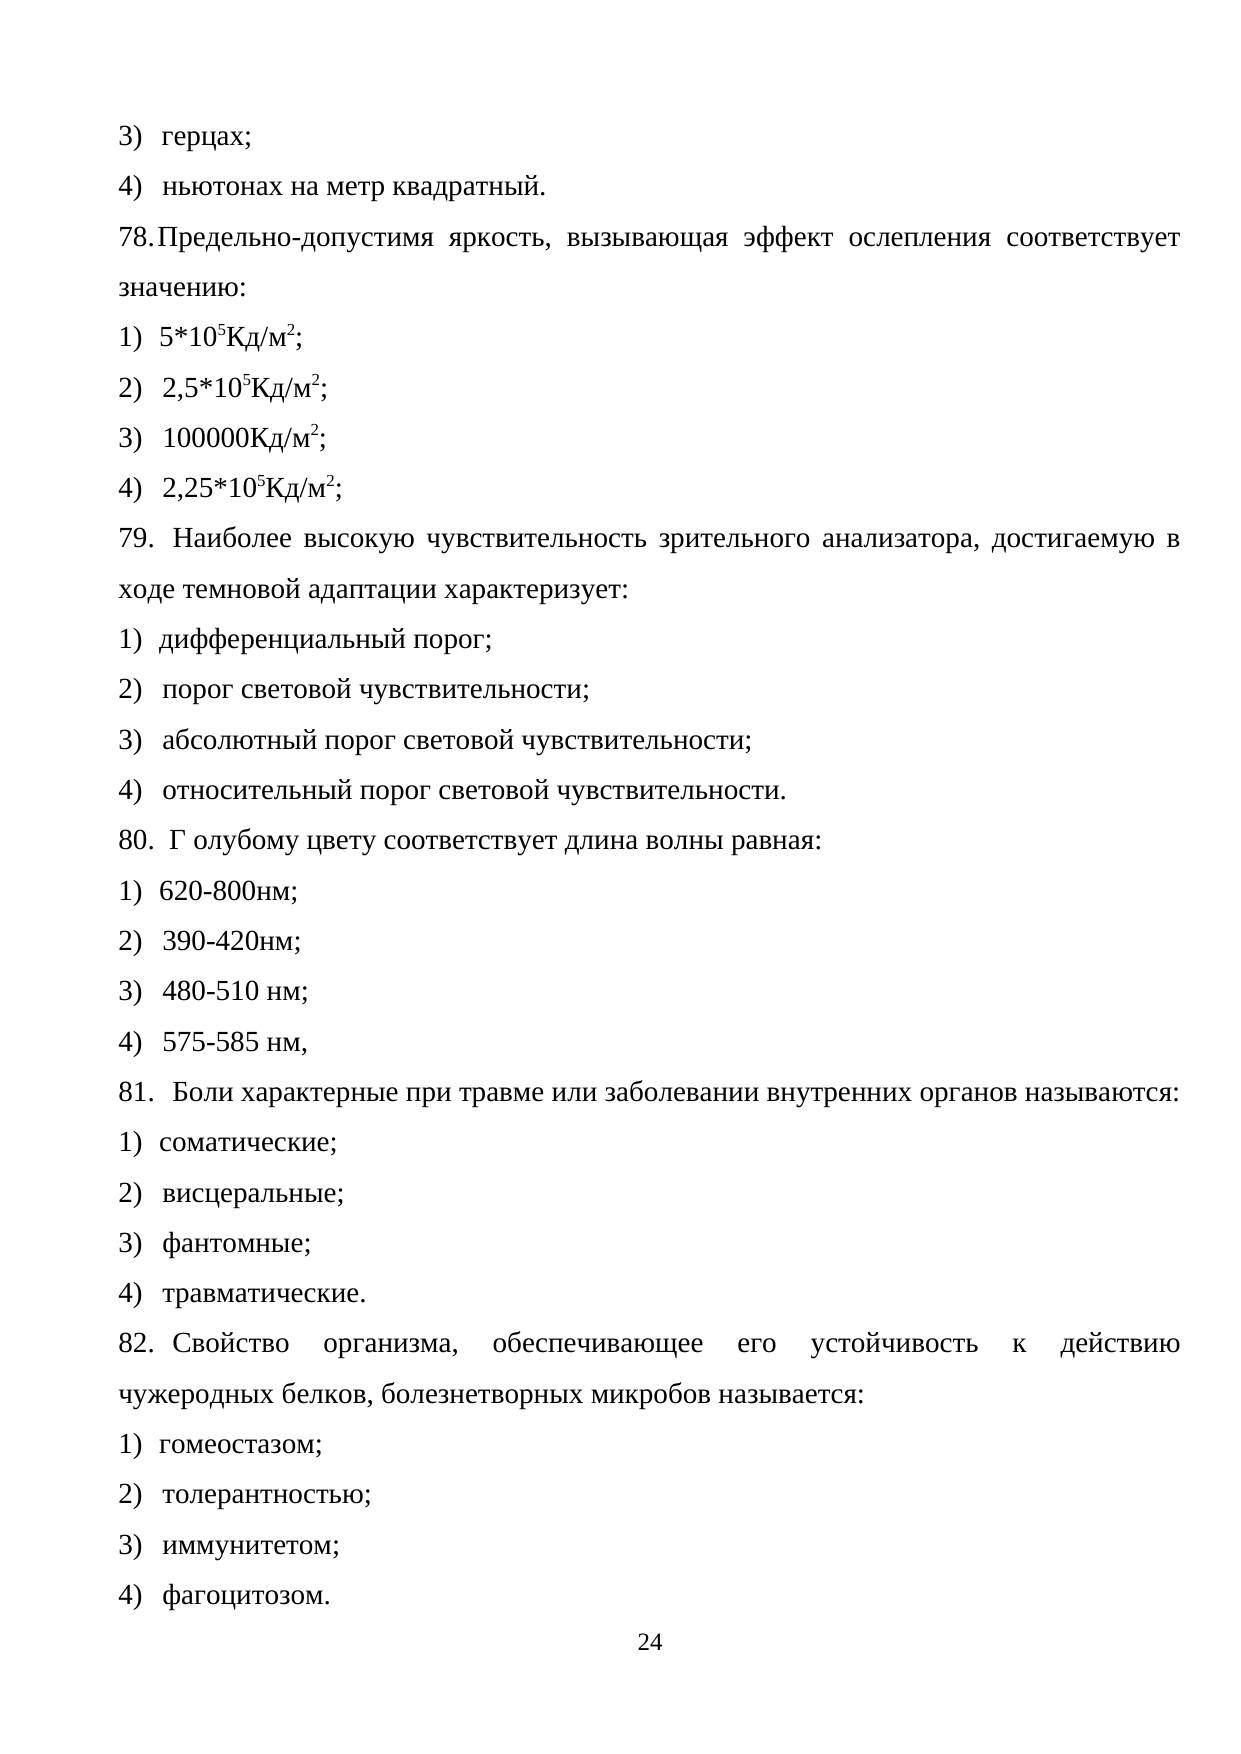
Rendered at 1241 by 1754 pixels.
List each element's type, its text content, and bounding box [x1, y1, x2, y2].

list Боли характерные при травме или заболевании внутренних органов называются: [118, 1074, 1181, 1108]
list 2,25*105Кд/м2; [118, 470, 1181, 504]
list Предельно-допустимя яркость, вызывающая эффект ослепления соответствует значению: [118, 219, 1181, 303]
list фагоцитозом. [118, 1577, 1181, 1611]
list иммунитетом; [118, 1527, 1181, 1560]
list относительный порог световой чувствительности. [118, 772, 1181, 806]
list Г олубому цвету соответствует длина волны равная: [118, 822, 1181, 856]
list висцеральные; [118, 1175, 1181, 1208]
list Наиболее высокую чувствительность зрительного анализатора, достигаемую в ходе темновой адаптации характеризует: [118, 521, 1181, 604]
list герцах; [118, 118, 1181, 152]
list Свойство организма, обеспечивающее его устойчивость к действию чужеродных белков, болезнетворных микробов называется: [118, 1326, 1181, 1409]
list 480-510 нм; [118, 973, 1181, 1007]
list травматические. [118, 1275, 1181, 1309]
list соматические; [118, 1124, 1181, 1158]
list 100000Кд/м2; [118, 420, 1181, 453]
list толерантностью; [118, 1477, 1181, 1510]
list 5*105Кд/м2; [118, 319, 1181, 353]
list гомеостазом; [118, 1426, 1181, 1460]
list абсолютный порог световой чувствительности; [118, 722, 1181, 755]
list ньютонах на метр квадратный. [118, 168, 1181, 202]
list порог световой чувствительности; [118, 672, 1181, 705]
list 620-800нм; [118, 873, 1181, 906]
list фантомные; [118, 1225, 1181, 1258]
list 390-420нм; [118, 923, 1181, 957]
list 2,5*105Кд/м2; [118, 370, 1181, 403]
list дифференциальный порог; [118, 621, 1181, 655]
list 575-585 нм, [118, 1024, 1181, 1057]
